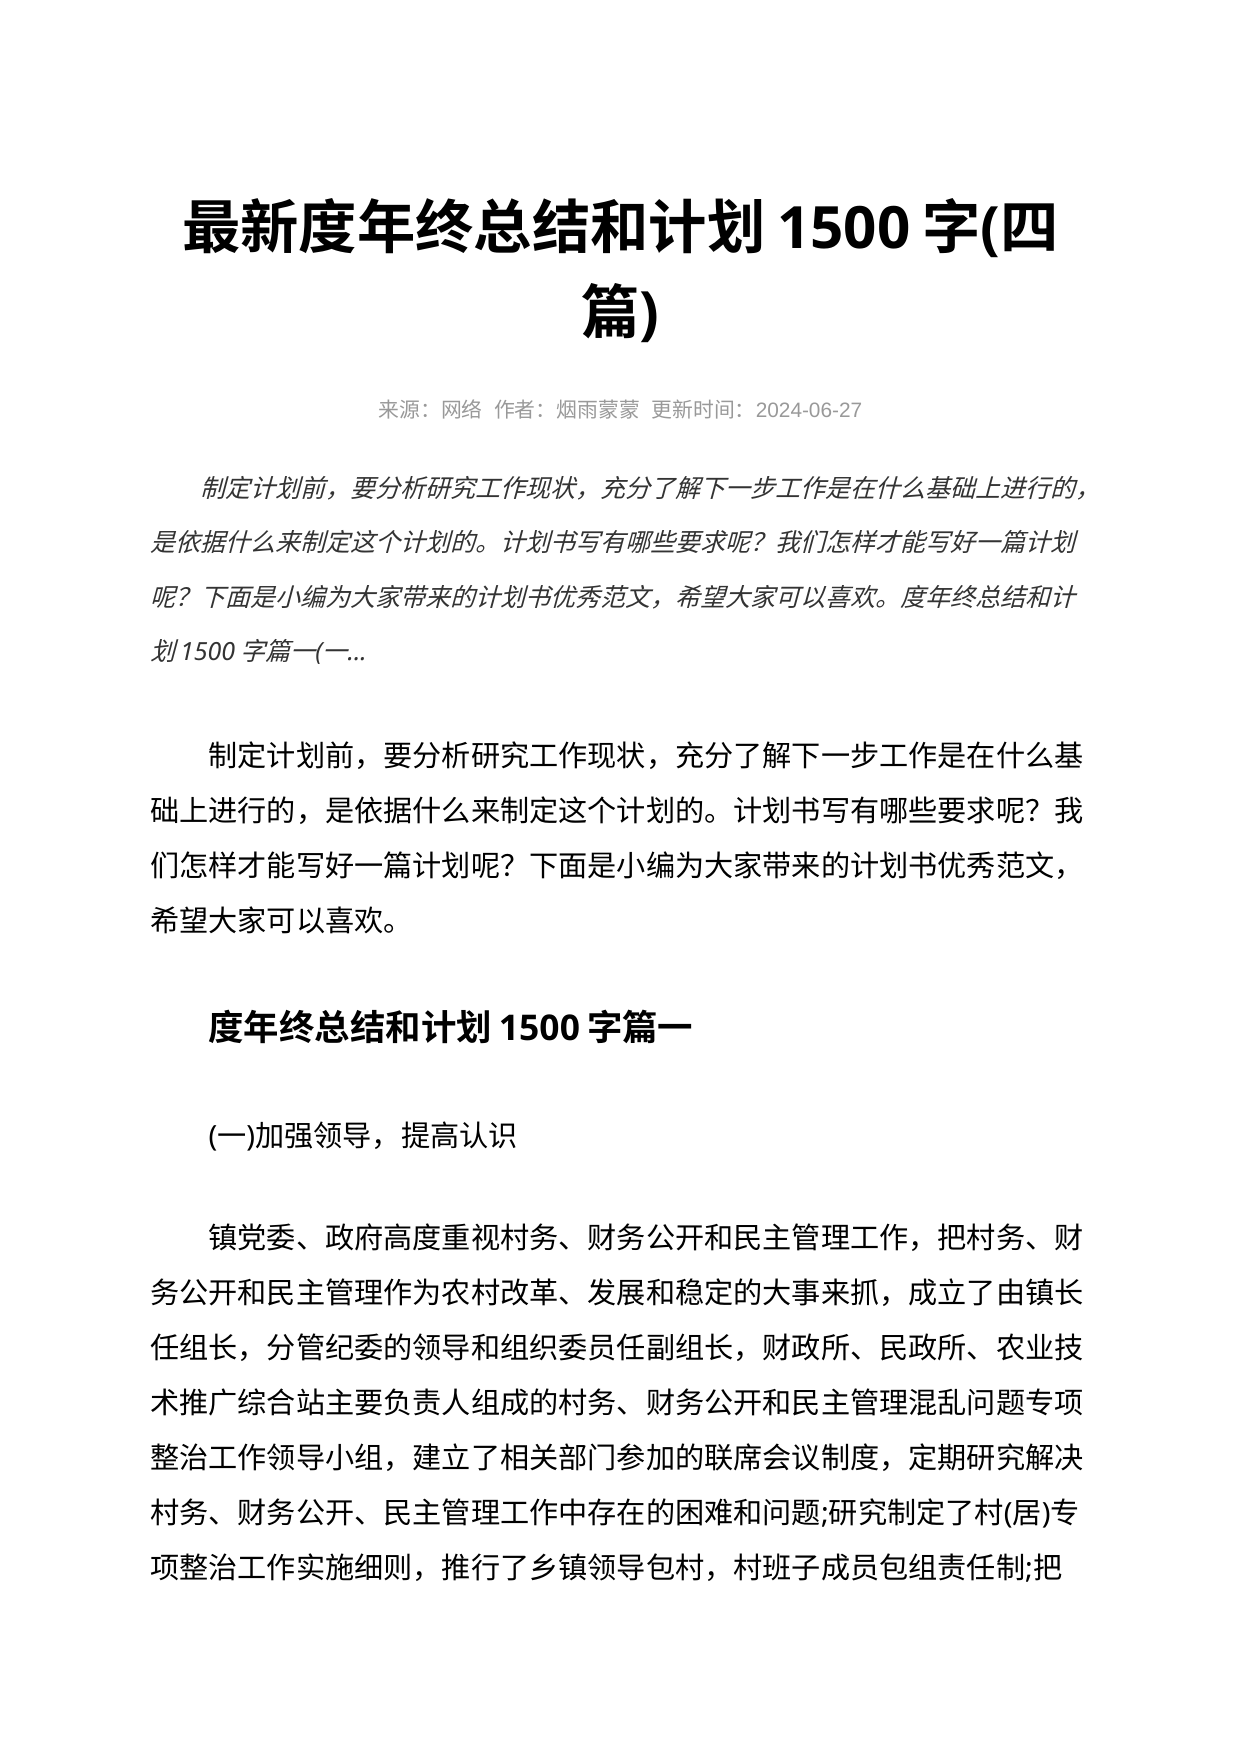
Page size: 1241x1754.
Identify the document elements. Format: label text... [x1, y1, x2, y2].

text 制定计划前，要分析研究工作现状，充分了解下一步工作是在什么基础上进行的，是依据什么来制定这个计划的。计划书写有哪些要求呢？我们怎样才能写好一篇计划呢？下面是小编为大家带来的计划书优秀范文，希望大家可以喜欢。 [150, 733, 1090, 940]
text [150, 1215, 1090, 1587]
subtitle 最新度年终总结和计划1500字(四篇) [150, 181, 1090, 351]
text (一)加强领导，提高认识 [150, 1113, 1090, 1155]
text 来源：网络 作者：烟雨蒙蒙 更新时间：2024-06-27 [150, 398, 1090, 422]
text 制定计划前，要分析研究工作现状，充分了解下一步工作是在什么基础上进行的，是依据什么来制定这个计划的。计划书写有哪些要求呢？我们怎样才能写好一篇计划呢？下面是小编为大家带来的计划书优秀范文，希望大家可以喜欢。度年终总结和计划1500字篇一(一... [150, 468, 1090, 668]
text 度年终总结和计划1500字篇一 [150, 999, 1090, 1051]
